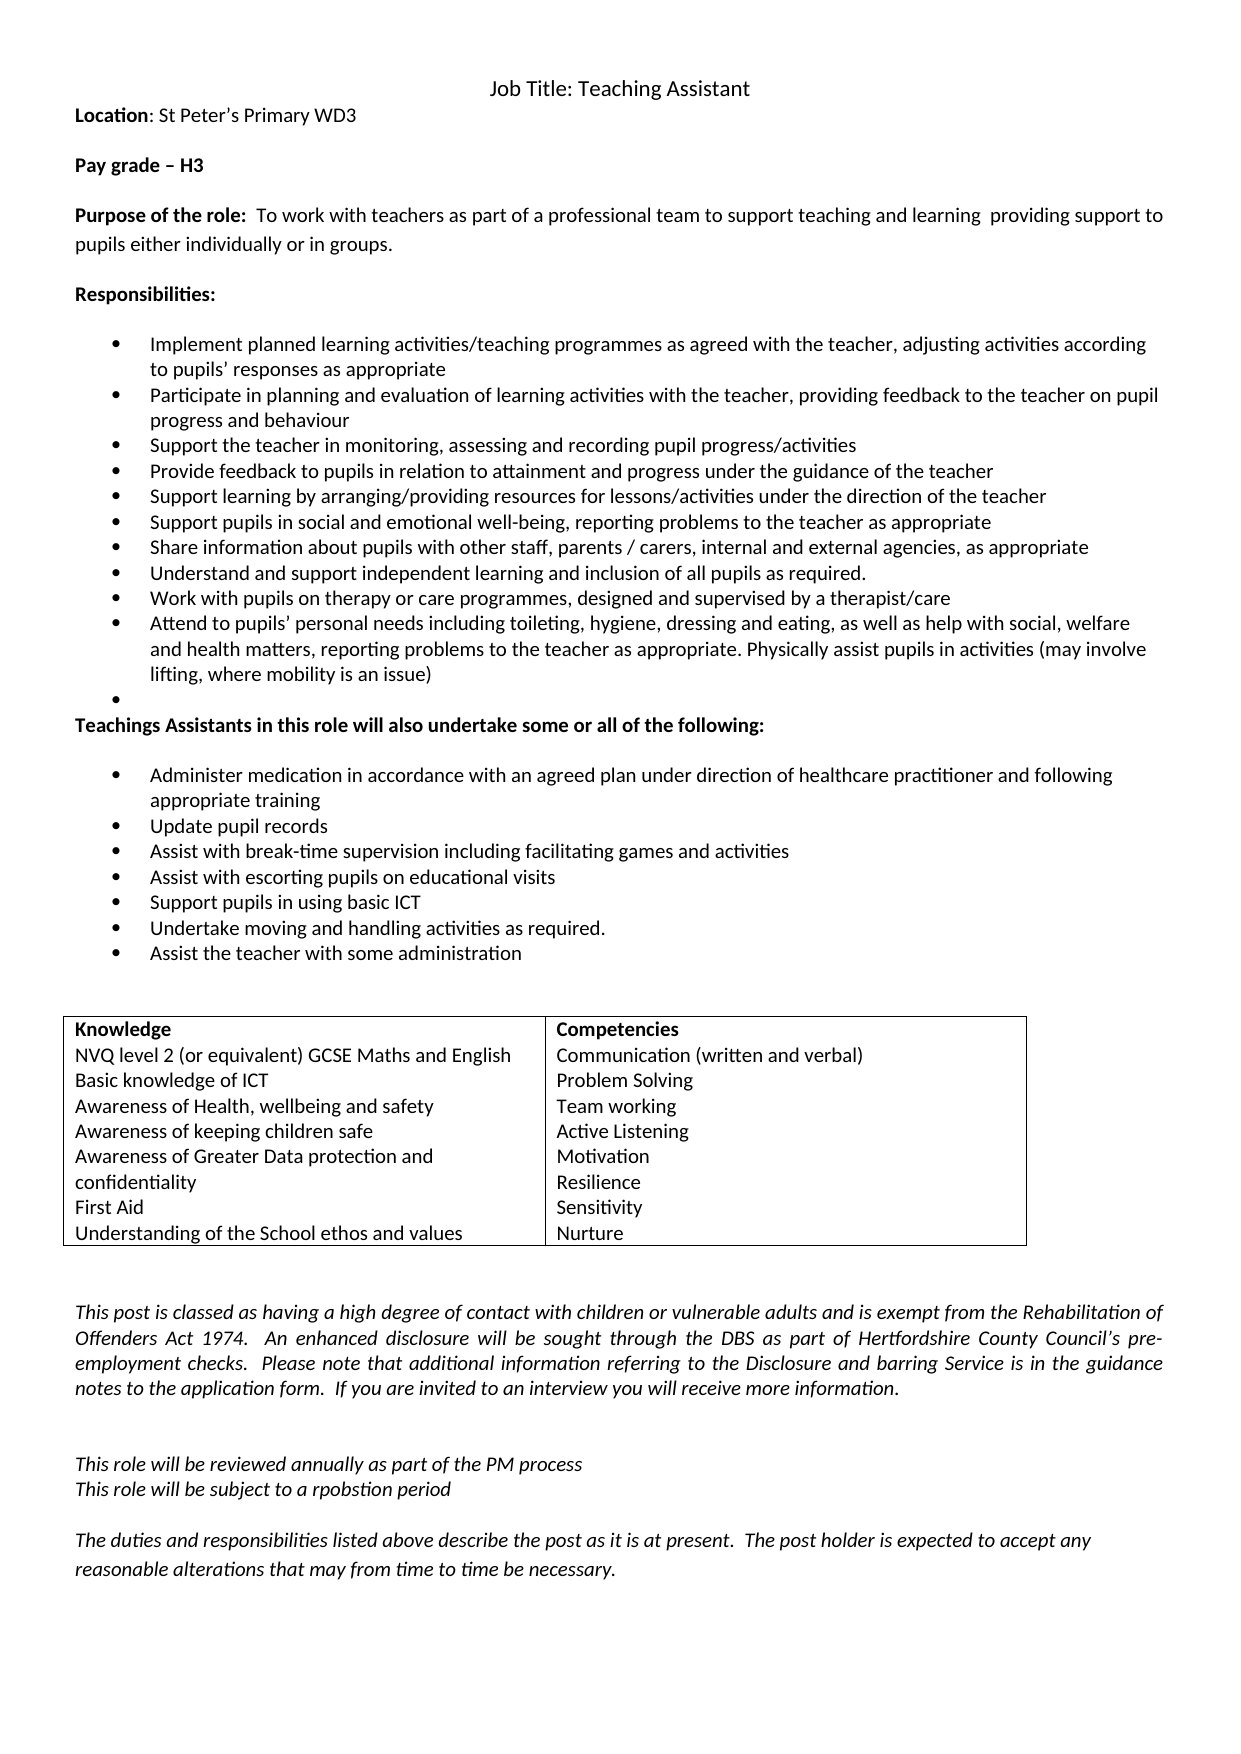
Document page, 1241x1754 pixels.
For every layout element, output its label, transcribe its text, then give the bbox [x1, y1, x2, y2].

list Undertake moving and handling activities as required. [112, 915, 1165, 940]
list Support pupils in social and emotional well-being, reporting problems to the teacher as appropriate [112, 509, 1165, 534]
list Participate in planning and evaluation of learning activities with the teacher, providing feedback to the teacher on pupil progress and behaviour [112, 382, 1165, 433]
text Purpose of the role: To work with teachers as part of a professional team to support teaching and learning providing support to pupils either individually or in groups. [75, 202, 1165, 256]
text This post is classed as having a high degree of contact with children or vulnerable adults and is exempt from the Rehabilitation of Offenders Act 1974. An enhanced disclosure will be sought through the DBS as part of Hertfordshire County Council’s pre-employment checks. Please note that additional information referring to the Disclosure and barring Service is in the guidance notes to the application form. If you are invited to an interview you will receive more information. [75, 1299, 1165, 1401]
list Assist with escorting pupils on educational visits [112, 864, 1165, 889]
table_header Competencies Communication (written and verbal) Problem Solving Team working Active Listening Motivation Resilience Sensitivity Nurture [546, 1017, 1026, 1245]
text This role will be subject to a rpobstion period [75, 1476, 1165, 1502]
list Support pupils in using basic ICT [112, 889, 1165, 915]
list Work with pupils on therapy or care programmes, designed and supervised by a therapist/care [112, 585, 1165, 611]
list Assist the teacher with some administration [112, 940, 1165, 966]
list Attend to pupils’ personal needs including toileting, hygiene, dressing and eating, as well as help with social, welfare and health matters, reporting problems to the teacher as appropriate. Physically assist pupils in activities (may involve lifting, where mobility is an issue) [112, 611, 1165, 687]
text Teachings Assistants in this role will also undertake some or all of the following: [75, 712, 1165, 738]
list Update pupil records [112, 813, 1165, 838]
list Administer medication in accordance with an agreed plan under direction of healthcare practitioner and following appropriate training [112, 762, 1165, 813]
text Location: St Peter’s Primary WD3 [75, 102, 1165, 127]
list Support learning by arranging/providing resources for lessons/activities under the direction of the teacher [112, 483, 1165, 509]
list Support the teacher in monitoring, assessing and recording pupil progress/activities [112, 433, 1165, 458]
table_header Knowledge NVQ level 2 (or equivalent) GCSE Maths and English Basic knowledge of ICT Awareness of Health, wellbeing and safety Awareness of keeping children safe Awareness of Greater Data protection and confidentiality First Aid Understanding of the School ethos and values [64, 1017, 545, 1245]
list Understand and support independent learning and inclusion of all pupils as required. [112, 560, 1165, 585]
text This role will be reviewed annually as part of the PM process [75, 1451, 1165, 1476]
text Responsibilities: [75, 281, 1165, 306]
list Provide feedback to pupils in relation to attainment and progress under the guidance of the teacher [112, 458, 1165, 483]
list Implement planned learning activities/teaching programmes as agreed with the teacher, adjusting activities according to pupils’ responses as appropriate [112, 331, 1165, 382]
text Pay grade – H3 [75, 152, 1165, 177]
list Share information about pupils with other staff, parents / carers, internal and external agencies, as appropriate [112, 534, 1165, 560]
text The duties and responsibilities listed above describe the post as it is at present. The post holder is expected to accept any reasonable alterations that may from time to time be necessary. [75, 1527, 1165, 1582]
list Assist with break-time supervision including facilitating games and activities [112, 838, 1165, 864]
